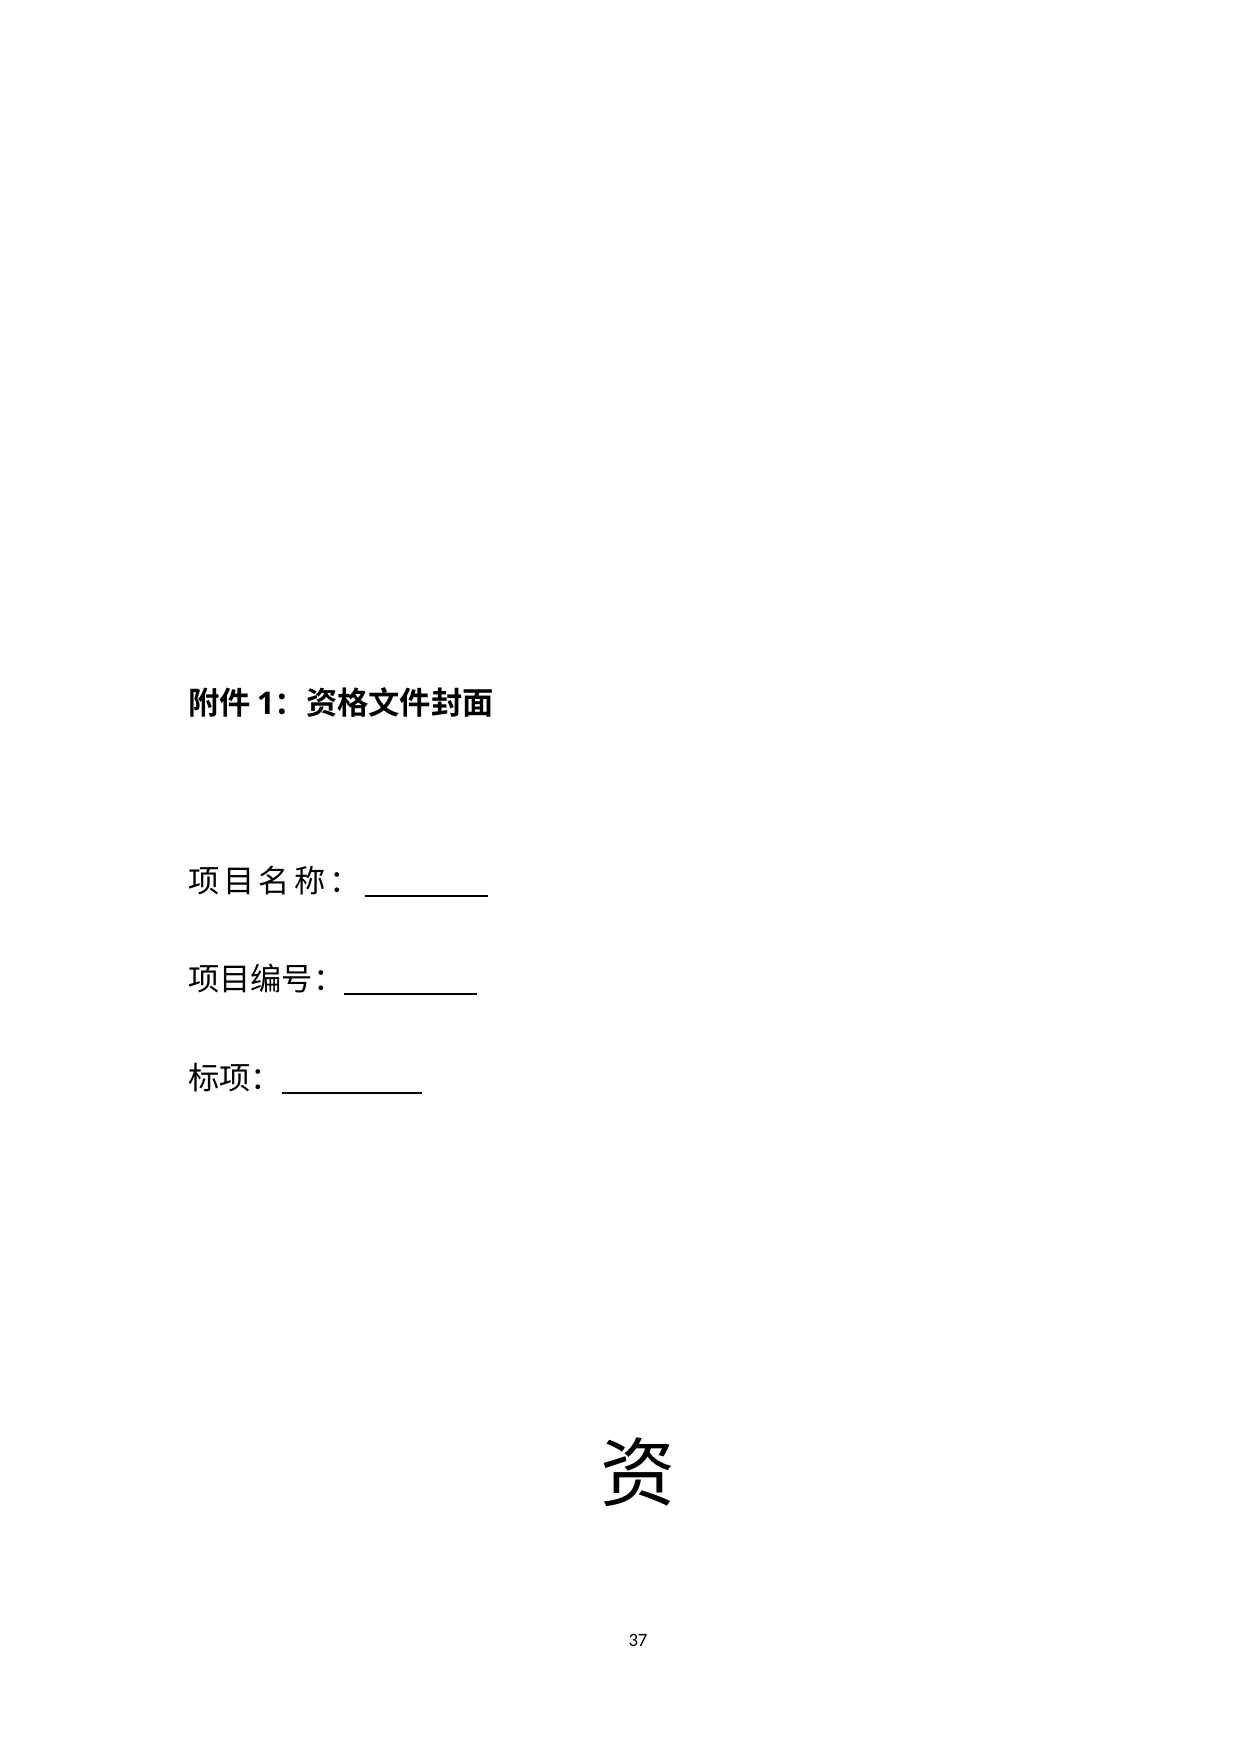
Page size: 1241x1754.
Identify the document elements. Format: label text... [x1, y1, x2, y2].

text 标项： [188, 1043, 1088, 1108]
text 项目编号： [188, 944, 1088, 1009]
text 项目名称： [188, 847, 1099, 912]
text 资 [188, 1403, 1087, 1533]
text 附件1：资格文件封面 [188, 678, 1088, 724]
